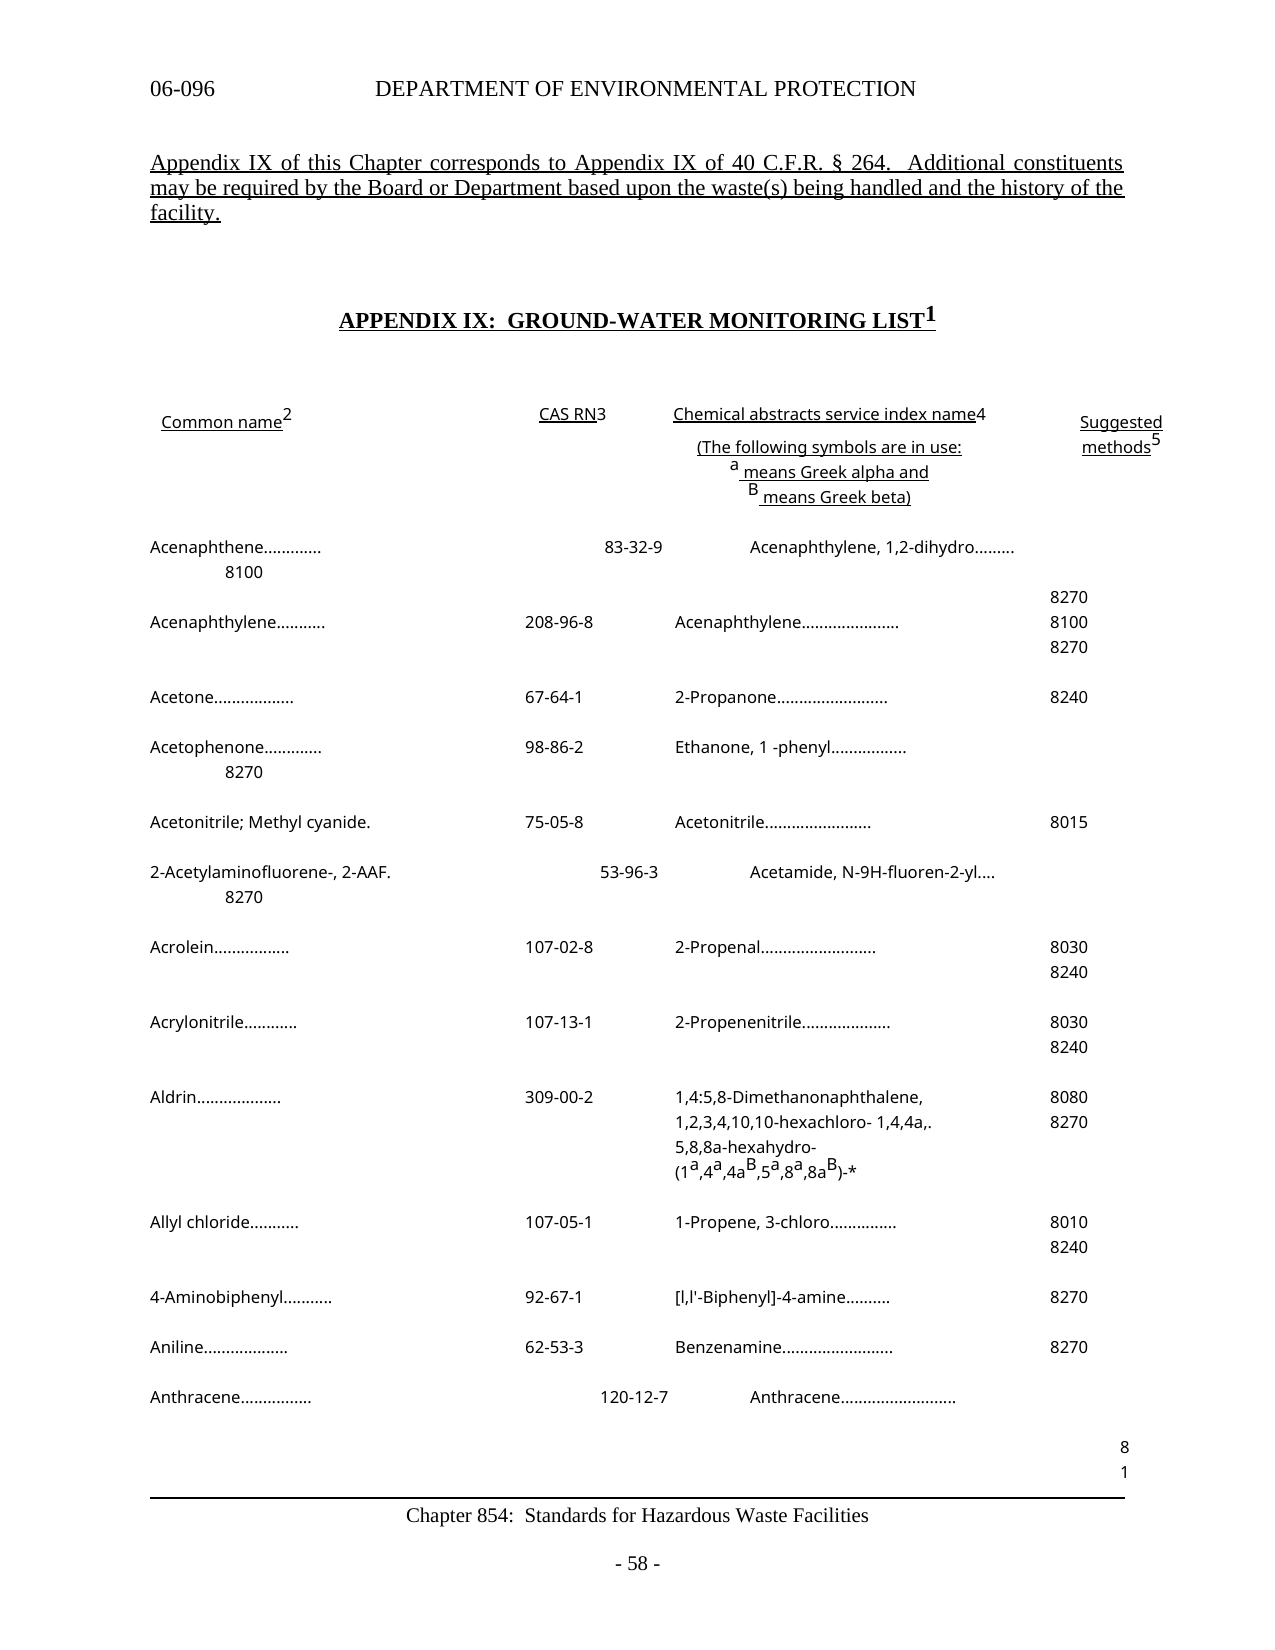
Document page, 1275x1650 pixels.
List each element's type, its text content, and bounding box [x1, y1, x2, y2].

text Acrylonitrile............ 107-13-1 2-Propenenitrile.................... 8030 [150, 1008, 1125, 1033]
text (1a,4a,4aB,5a,8a,8aB)-* [150, 1158, 1125, 1183]
text 5,8,8a-hexahydro- [150, 1133, 1125, 1158]
text 8240 [150, 958, 1125, 983]
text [150, 1383, 1125, 1483]
text Acrolein................. 107-02-8 2-Propenal.......................... 8030 [150, 933, 1125, 958]
text Appendix IX of this Chapter corresponds to Appendix IX of 40 C.F.R. § 264. Additional constituents may be required by the Board or Department based upon the waste(s) being handled and the history of the facility. [150, 150, 1125, 196]
text 8240 [150, 1033, 1125, 1058]
text 4-Aminobiphenyl........... 92-67-1 [l,l'-Biphenyl]-4-amine.......... 8270 [150, 1283, 1125, 1308]
text 2-Acetylaminofluorene-, 2-AAF. 53-96-3 Acetamide, N-9H-fluoren-2-yl.... 8270 [150, 858, 1125, 908]
text 8270 [150, 583, 1125, 608]
table_header Chemical abstracts service index name4 (The following symbols are in use: a means Greek alpha and B means Greek beta) [628, 409, 1031, 508]
text 8240 [150, 1233, 1125, 1258]
table_header Common name2 [150, 409, 517, 508]
table_header CAS RN3 [518, 409, 627, 508]
table_header Suggested methods5 [1031, 409, 1211, 508]
text Acetonitrile; Methyl cyanide. 75-05-8 Acetonitrile........................ 8015 [150, 808, 1125, 833]
text 8270 [150, 633, 1125, 658]
text Acetophenone............. 98-86-2 Ethanone, 1 -phenyl................. 8270 [150, 733, 1125, 783]
text 1,2,3,4,10,10-hexachloro- 1,4,4a,. 8270 [150, 1108, 1125, 1133]
text Appendix IX of this Chapter corresponds to Appendix IX of 40 C.F.R. § 264. Additional constituents may be required by the Board or Department based upon the waste(s) being handled and the history of the facility. [150, 198, 1125, 225]
text Aldrin................... 309-00-2 1,4:5,8-Dimethanonaphthalene, 8080 [150, 1083, 1125, 1108]
text Acenaphthene............. 83-32-9 Acenaphthylene, 1,2-dihydro......... 8100 [150, 533, 1125, 583]
text Acetone.................. 67-64-1 2-Propanone......................... 8240 [150, 683, 1125, 708]
subtitle APPENDIX IX: GROUND-WATER MONITORING LIST1 [150, 300, 1125, 333]
text Acenaphthylene........... 208-96-8 Acenaphthylene...................... 8100 [150, 608, 1125, 633]
text Allyl chloride........... 107-05-1 1-Propene, 3-chloro............... 8010 [150, 1208, 1125, 1233]
text Aniline................... 62-53-3 Benzenamine......................... 8270 [150, 1333, 1125, 1358]
